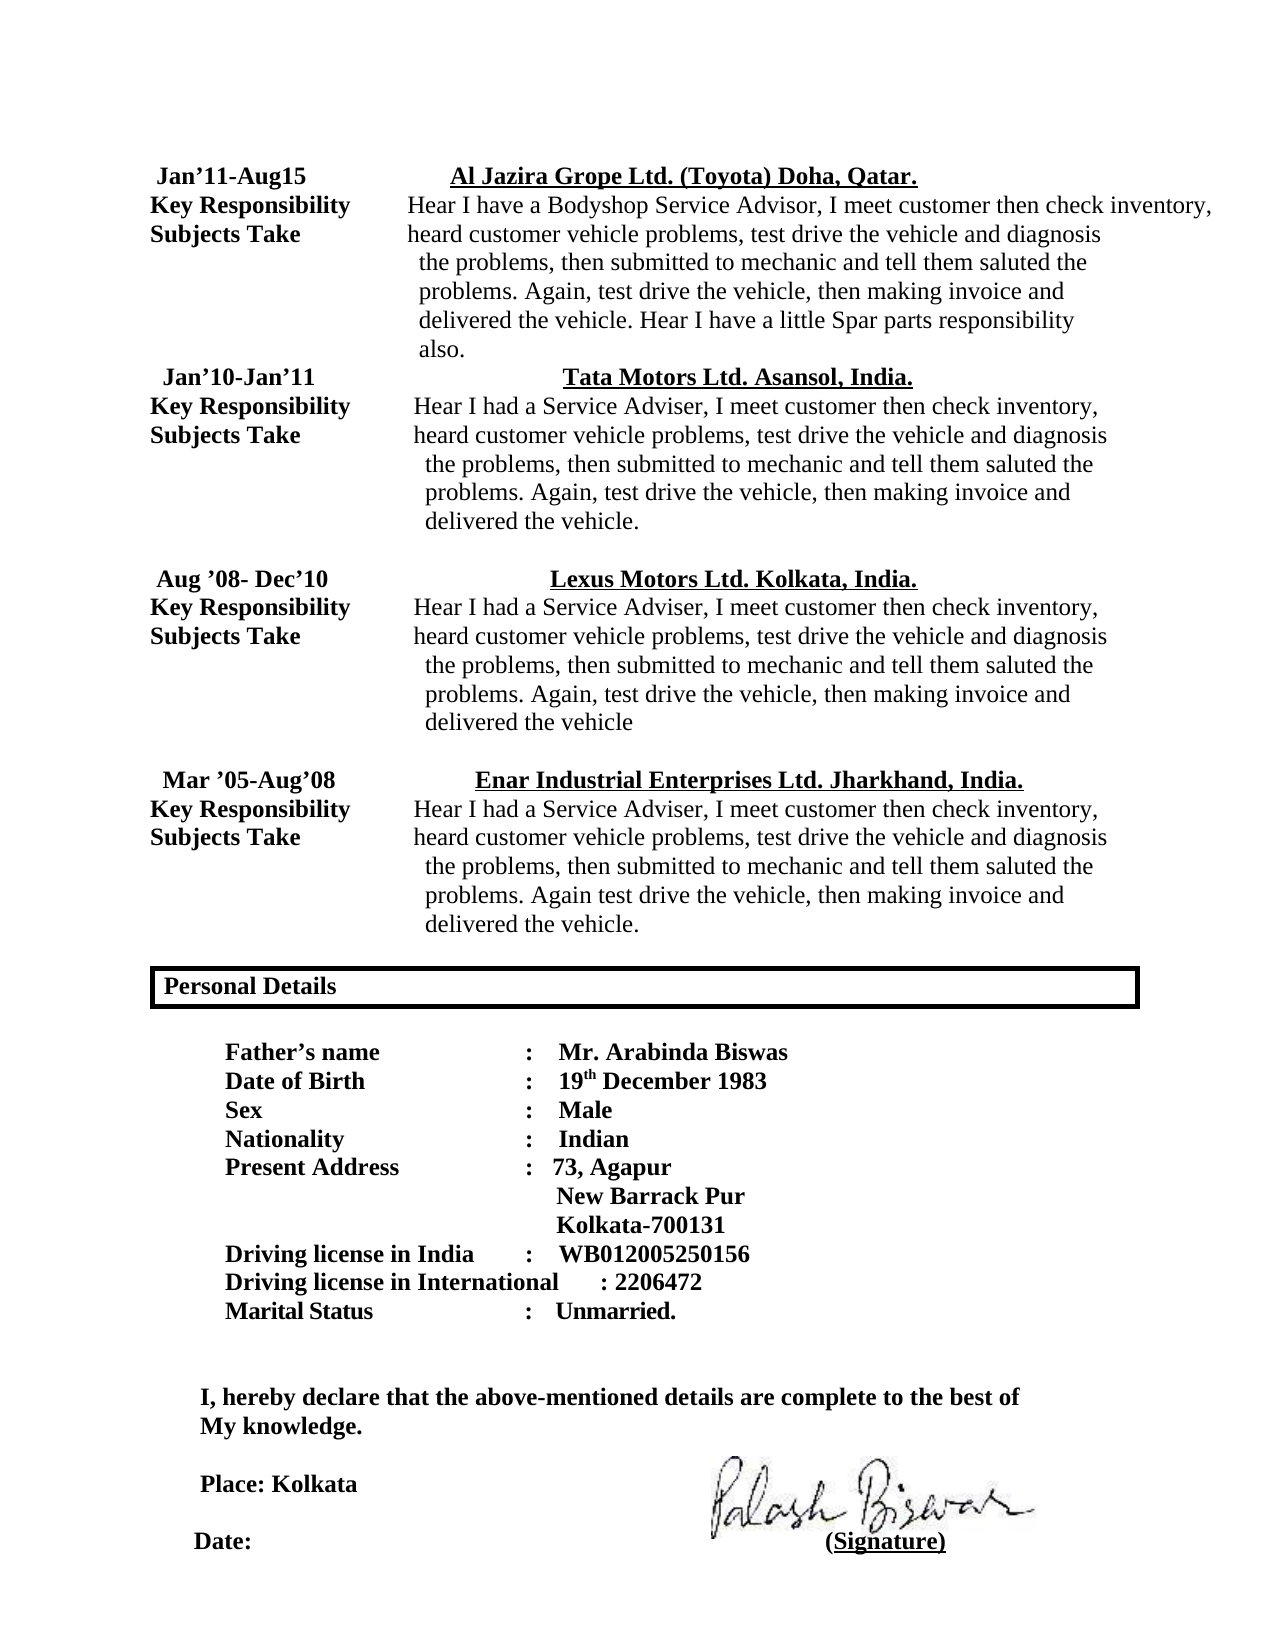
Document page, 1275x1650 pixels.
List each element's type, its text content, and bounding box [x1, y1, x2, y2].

text problems. Again, test drive the vehicle, then making invoice and [150, 477, 1275, 506]
text the problems, then submitted to mechanic and tell them saluted the [150, 247, 1275, 276]
text Subjects Take heard customer vehicle problems, test drive the vehicle and diagnosis [150, 621, 1275, 650]
text My knowledge. [150, 1411, 1125, 1440]
text Aug ’08- Dec’10 Lexus Motors Ltd. Kolkata, India. [150, 564, 1275, 592]
text Subjects Take heard customer vehicle problems, test drive the vehicle and diagnosis [150, 420, 1275, 449]
text problems. Again test drive the vehicle, then making invoice and [150, 880, 1275, 909]
text Driving license in International : 2206472 [150, 1267, 1125, 1296]
text Mar ’05-Aug’08 Enar Industrial Enterprises Ltd. Jharkhand, India. [150, 765, 1275, 794]
text New Barrack Pur [450, 1181, 1125, 1210]
text Driving license in India : WB012005250156 [150, 1239, 1125, 1267]
text the problems, then submitted to mechanic and tell them saluted the [150, 851, 1275, 880]
text also. [150, 334, 1275, 362]
text Subjects Take heard customer vehicle problems, test drive the vehicle and diagnosis [150, 822, 1275, 851]
text Sex : Male [225, 1095, 1125, 1124]
table_header Personal Details [155, 971, 1135, 1004]
text Date of Birth : 19th December 1983 [225, 1066, 1125, 1095]
text Subjects Take heard customer vehicle problems, test drive the vehicle and diagnosis [150, 219, 1275, 247]
text Key Responsibility Hear I had a Service Adviser, I meet customer then check inventory, [150, 794, 1275, 822]
text Jan’11-Aug15 Al Jazira Grope Ltd. (Toyota) Doha, Qatar. [150, 161, 1275, 190]
text delivered the vehicle. Hear I have a little Spar parts responsibility [150, 305, 1275, 334]
text Present Address : 73, Agapur [150, 1152, 1125, 1181]
text delivered the vehicle. [150, 506, 1275, 535]
text Kolkata-700131 [450, 1210, 1125, 1239]
text problems. Again, test drive the vehicle, then making invoice and [150, 679, 1275, 707]
picture [711, 1456, 1041, 1469]
text problems. Again, test drive the vehicle, then making invoice and [150, 276, 1275, 305]
text I, hereby declare that the above-mentioned details are complete to the best of [150, 1382, 1125, 1411]
text Key Responsibility Hear I have a Bodyshop Service Advisor, I meet customer then check inventory, [150, 190, 1275, 219]
text Nationality : Indian [225, 1124, 1125, 1152]
text Place: Kolkata [150, 1469, 1125, 1497]
text delivered the vehicle. [150, 909, 1275, 937]
text Father’s name : Mr. Arabinda Biswas [225, 1037, 1125, 1066]
text Marital Status : Unmarried. [150, 1296, 1125, 1325]
text Key Responsibility Hear I had a Service Adviser, I meet customer then check inventory, [150, 391, 1275, 420]
text Jan’10-Jan’11 Tata Motors Ltd. Asansol, India. [150, 362, 1275, 391]
picture [711, 1497, 1041, 1526]
text the problems, then submitted to mechanic and tell them saluted the [150, 650, 1275, 679]
text Date: (Signature) [150, 1526, 1125, 1555]
text Key Responsibility Hear I had a Service Adviser, I meet customer then check inventory, [150, 592, 1275, 621]
text the problems, then submitted to mechanic and tell them saluted the [150, 449, 1275, 477]
text delivered the vehicle [150, 707, 1275, 736]
